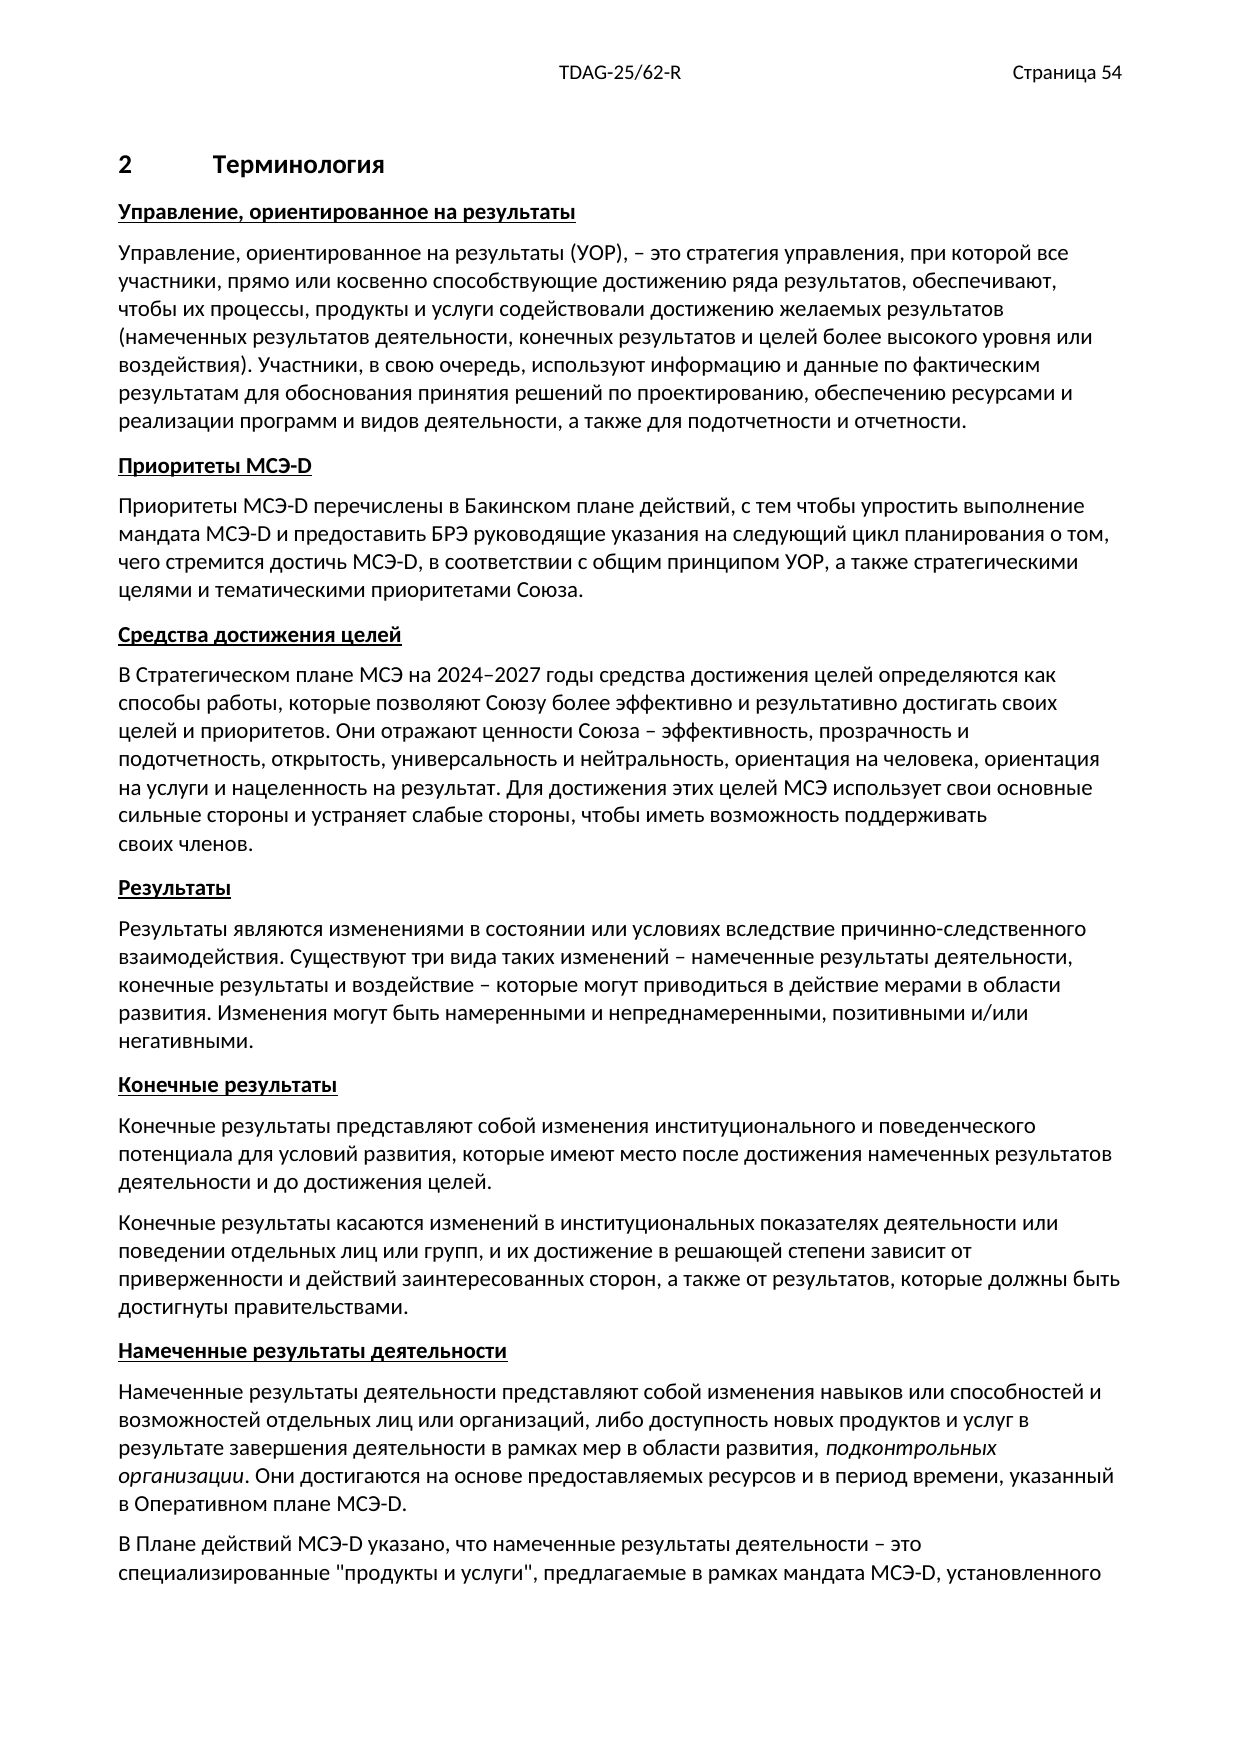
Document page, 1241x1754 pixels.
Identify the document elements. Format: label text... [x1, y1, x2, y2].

subtitle Результаты [118, 873, 1122, 901]
text Приоритеты МСЭ-D перечислены в Бакинском плане действий, с тем чтобы упростить выполнение мандата МСЭ-D и предоставить БРЭ руководящие указания на следующий цикл планирования о том, чего стремится достичь МСЭ-D, в соответствии с общим принципом УОР, а также стратегическими целями и тематическими приоритетами Союза. [118, 491, 1122, 603]
subtitle 2 Терминология [118, 148, 1122, 181]
subtitle Управление, ориентированное на результаты [118, 197, 1122, 225]
text Конечные результаты касаются изменений в институциональных показателях деятельности или поведении отдельных лиц или групп, и их достижение в решающей степени зависит от приверженности и действий заинтересованных сторон, а также от результатов, которые должны быть достигнуты правительствами. [118, 1208, 1122, 1320]
text Конечные результаты представляют собой изменения институционального и поведенческого потенциала для условий развития, которые имеют место после достижения намеченных результатов деятельности и до достижения целей. [118, 1111, 1122, 1195]
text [118, 1529, 1122, 1586]
text В Стратегическом плане МСЭ на 2024–2027 годы средства достижения целей определяются как способы работы, которые позволяют Союзу более эффективно и результативно достигать своих целей и приоритетов. Они отражают ценности Союза – эффективность, прозрачность и подотчетность, открытость, универсальность и нейтральность, ориентация на человека, ориентация на услуги и нацеленность на результат. Для достижения этих целей МСЭ использует свои основные сильные стороны и устраняет слабые стороны, чтобы иметь возможность поддерживать своих членов. [118, 661, 1122, 857]
subtitle Приоритеты МСЭ-D [118, 451, 1122, 479]
subtitle Намеченные результаты деятельности [118, 1336, 1122, 1364]
text Результаты являются изменениями в состоянии или условиях вследствие причинно-следственного взаимодействия. Существуют три вида таких изменений – намеченные результаты деятельности, конечные результаты и воздействие – которые могут приводиться в действие мерами в области развития. Изменения могут быть намеренными и непреднамеренными, позитивными и/или негативными. [118, 914, 1122, 1054]
text Намеченные результаты деятельности представляют собой изменения навыков или способностей и возможностей отдельных лиц или организаций, либо доступность новых продуктов и услуг в результате завершения деятельности в рамках мер в области развития, подконтрольных организации. Они достигаются на основе предоставляемых ресурсов и в период времени, указанный в Оперативном плане МСЭ-D. [118, 1377, 1122, 1517]
text Управление, ориентированное на результаты (УОР), – это стратегия управления, при которой все участники, прямо или косвенно способствующие достижению ряда результатов, обеспечивают, чтобы их процессы, продукты и услуги содействовали достижению желаемых результатов (намеченных результатов деятельности, конечных результатов и целей более высокого уровня или воздействия). Участники, в свою очередь, используют информацию и данные по фактическим результатам для обоснования принятия решений по проектированию, обеспечению ресурсами и реализации программ и видов деятельности, а также для подотчетности и отчетности. [118, 238, 1122, 434]
subtitle Конечные результаты [118, 1071, 1122, 1099]
subtitle Средства достижения целей [118, 620, 1122, 648]
